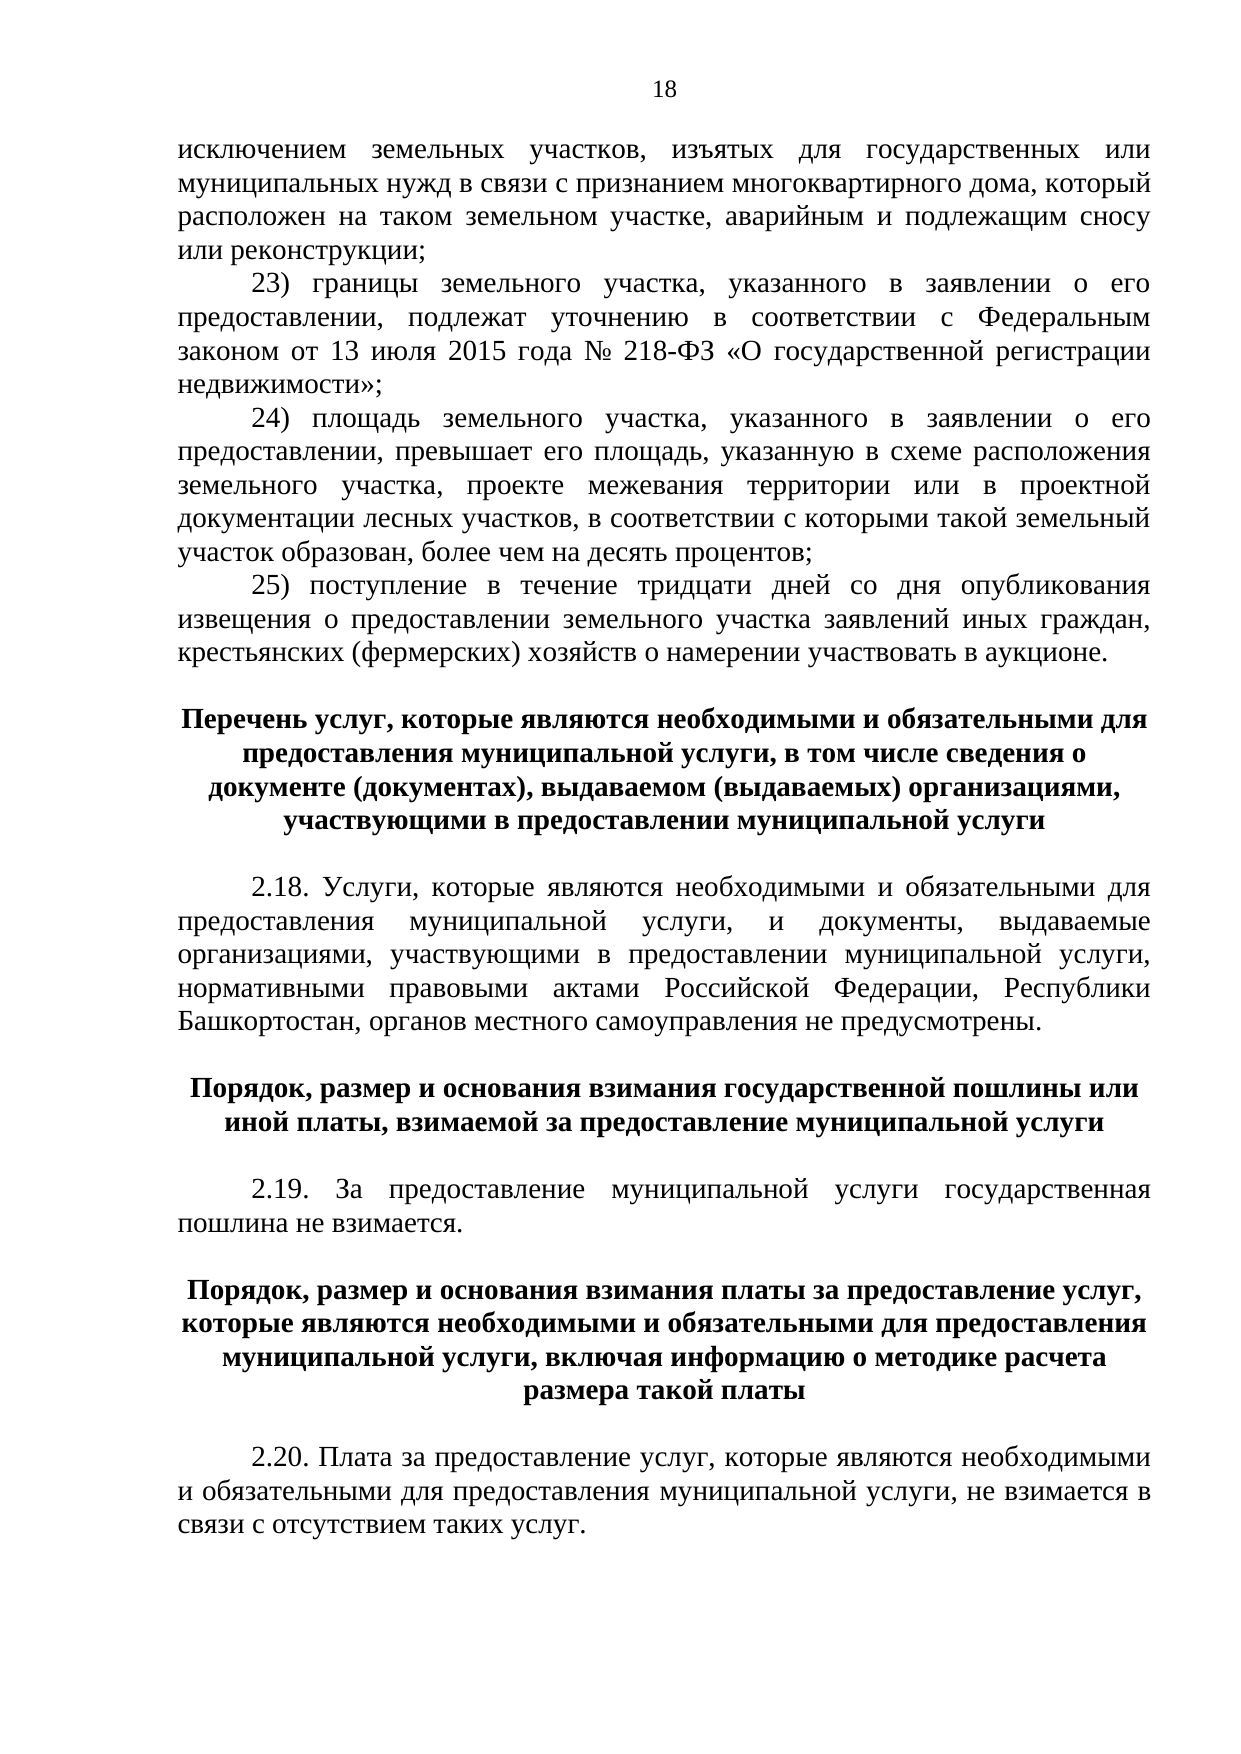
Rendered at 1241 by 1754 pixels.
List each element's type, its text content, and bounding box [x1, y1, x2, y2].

text Порядок, размер и основания взимания государственной пошлины или иной платы, взимаемой за предоставление муниципальной услуги [177, 1071, 1152, 1138]
text 24) площадь земельного участка, указанного в заявлении о его предоставлении, превышает его площадь, указанную в схеме расположения земельного участка, проекте межевания территории или в проектной документации лесных участков, в соответствии с которыми такой земельный участок образован, более чем на десять процентов; [177, 400, 1152, 567]
text 25) поступление в течение тридцати дней со дня опубликования извещения о предоставлении земельного участка заявлений иных граждан, крестьянских (фермерских) хозяйств о намерении участвовать в аукционе. [177, 567, 1152, 668]
text Перечень услуг, которые являются необходимыми и обязательными для предоставления муниципальной услуги, в том числе сведения о документе (документах), выдаваемом (выдаваемых) организациями, участвующими в предоставлении муниципальной услуги [177, 702, 1152, 836]
text 2.18. Услуги, которые являются необходимыми и обязательными для предоставления муниципальной услуги, и документы, выдаваемые организациями, участвующими в предоставлении муниципальной услуги, нормативными правовыми актами Российской Федерации, Республики Башкортостан, органов местного самоуправления не предусмотрены. [177, 869, 1152, 1037]
text 2.19. За предоставление муниципальной услуги государственная пошлина не взимается. [177, 1171, 1152, 1238]
text 23) границы земельного участка, указанного в заявлении о его предоставлении, подлежат уточнению в соответствии с Федеральным законом от 13 июля 2015 года № 218-ФЗ «О государственной регистрации недвижимости»; [177, 266, 1152, 400]
text 2.20. Плата за предоставление услуг, которые являются необходимыми и обязательными для предоставления муниципальной услуги, не взимается в связи с отсутствием таких услуг. [177, 1439, 1152, 1540]
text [177, 131, 1152, 266]
text Порядок, размер и основания взимания платы за предоставление услуг, которые являются необходимыми и обязательными для предоставления муниципальной услуги, включая информацию о методике расчета размера такой платы [177, 1272, 1152, 1406]
